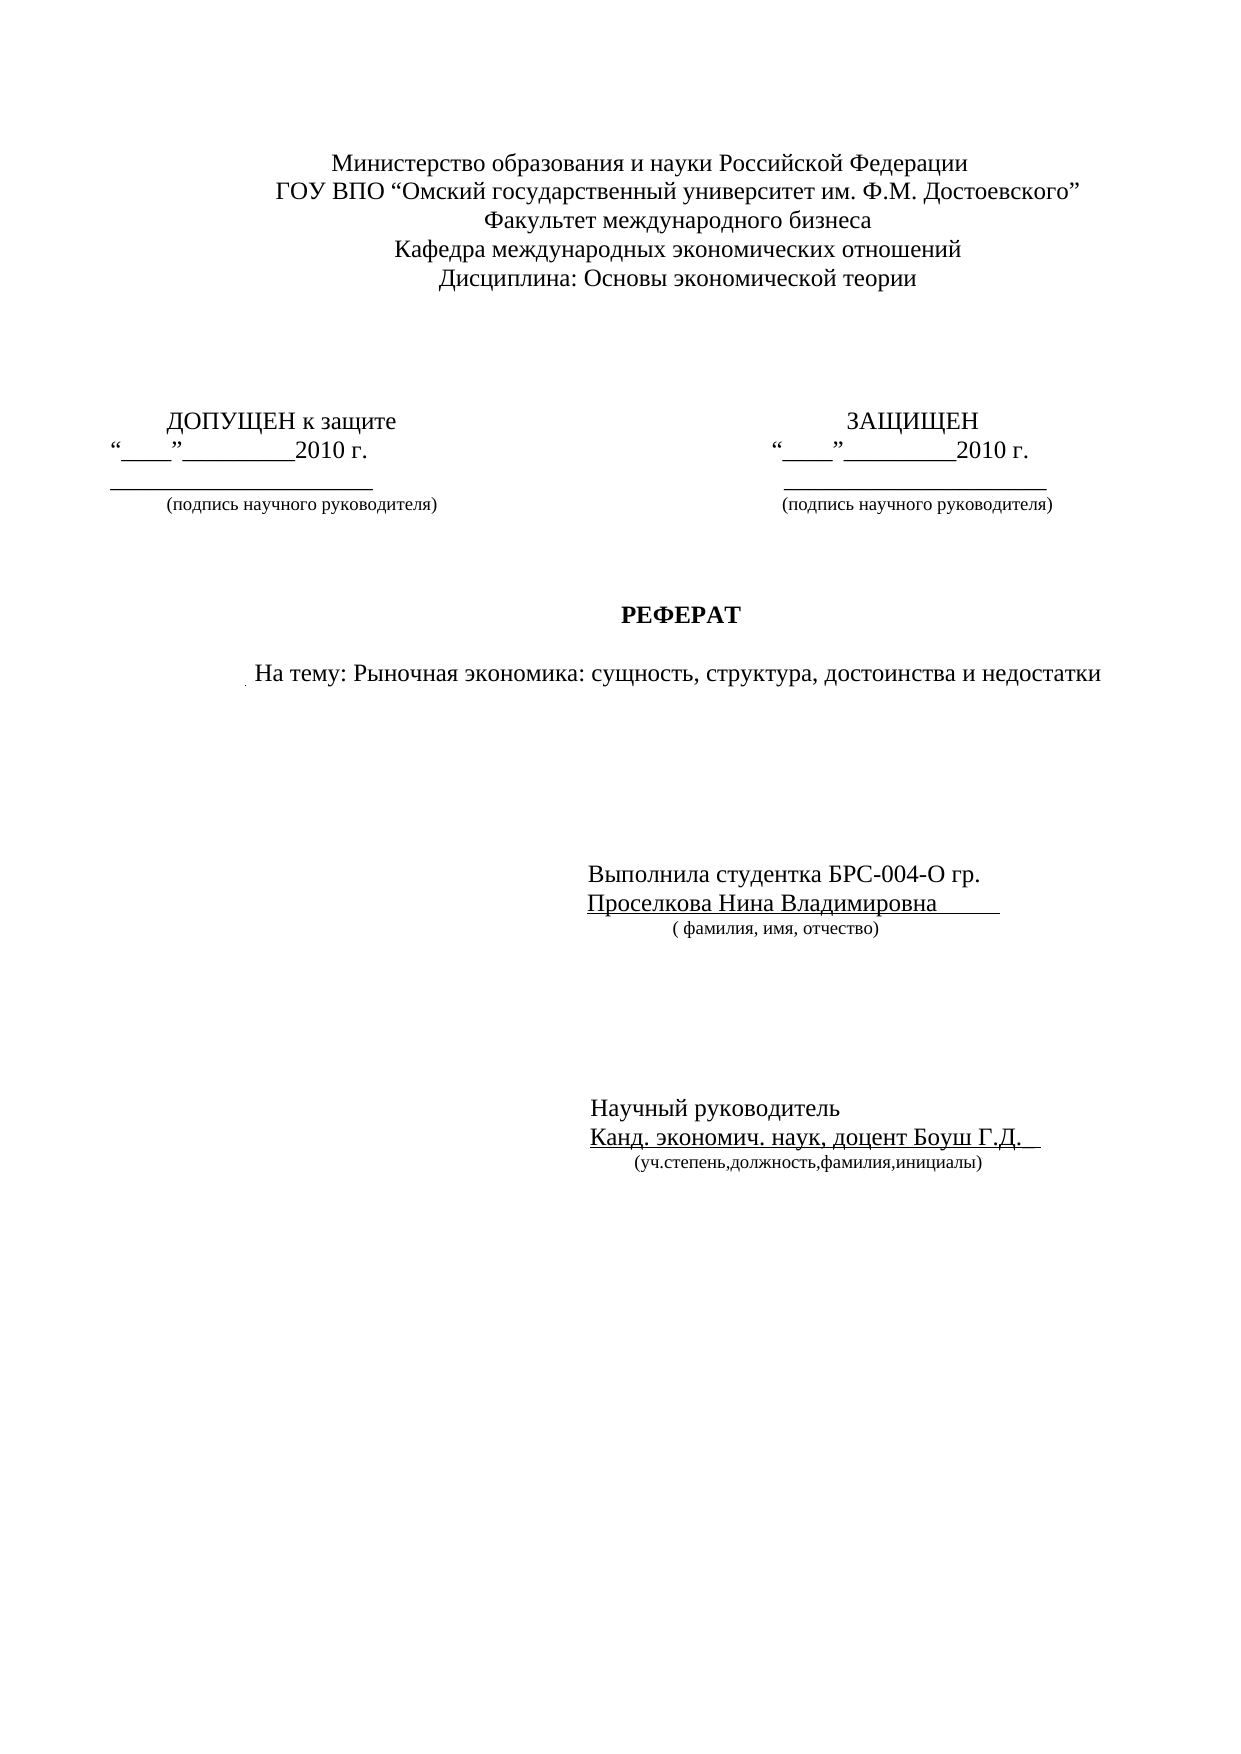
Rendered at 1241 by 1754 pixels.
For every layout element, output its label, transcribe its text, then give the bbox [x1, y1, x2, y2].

text Выполнила студентка БРС-004-О гр. [148, 859, 1152, 888]
text (уч.степень,должность,фамилия,инициалы) [148, 1151, 1152, 1172]
text ( фамилия, имя, отчество) [148, 917, 1152, 938]
text Проселкова Нина Владимировна [148, 888, 1152, 917]
text Канд. экономич. наук, доцент Боуш Г.Д._ [502, 1122, 1152, 1151]
text На тему: Рыночная экономика: сущность, структура, достоинства и недостатки [148, 658, 1152, 687]
title Факультет международного бизнеса [148, 205, 1152, 234]
title Министерство образования и науки Российской Федерации [148, 148, 1152, 176]
text реферат [148, 601, 1157, 629]
title Дисциплина: Основы экономической теории [148, 263, 1152, 291]
text (подпись научного руководителя) (подпись научного руководителя) [110, 493, 1231, 514]
text Научный руководитель [221, 1093, 1152, 1122]
title Кафедра международных экономических отношений [148, 234, 1152, 263]
title ГОУ ВПО “Омский государственный университет им. Ф.М. Достоевского” [148, 176, 1152, 205]
text Допущен к защите Защищен “____”_________2010 г. “____”_________2010 г. _____________________ _____________________ [110, 406, 1231, 493]
